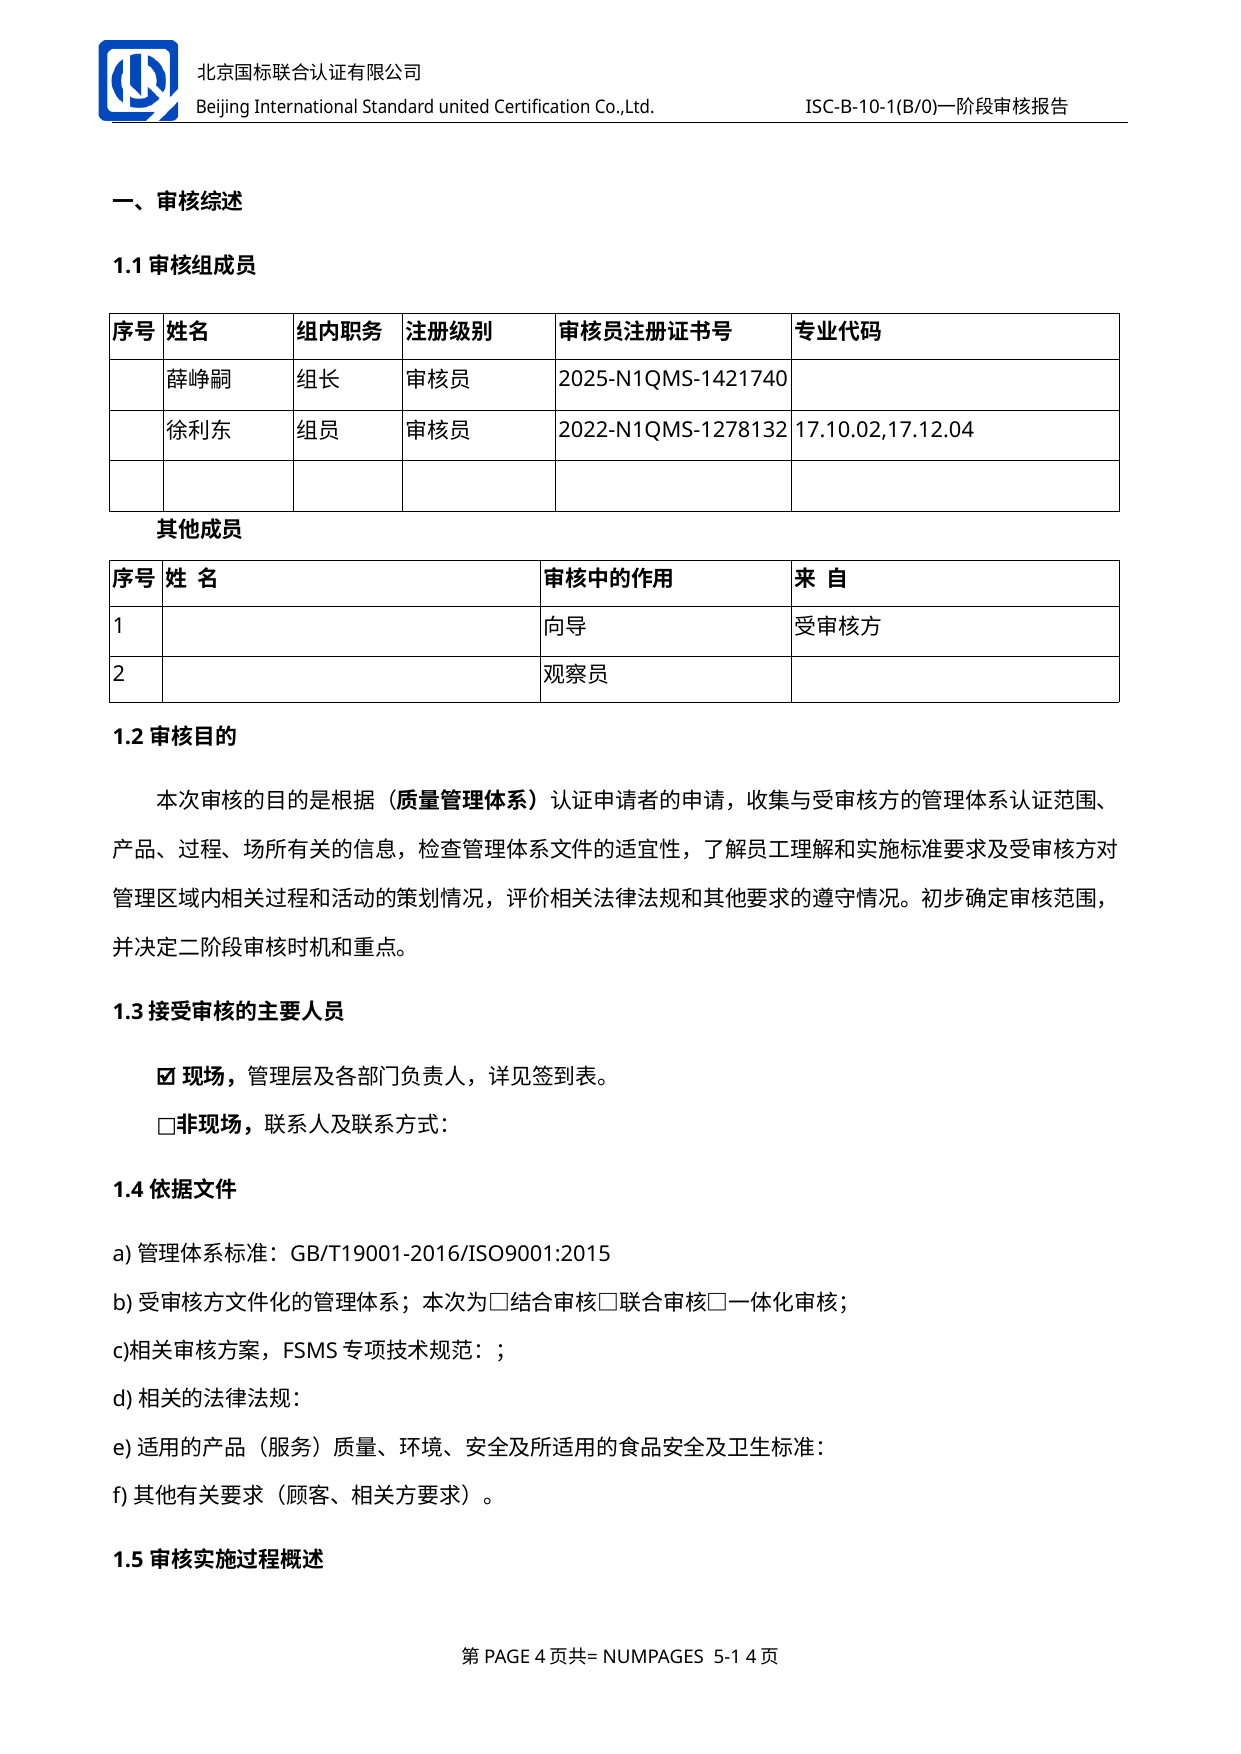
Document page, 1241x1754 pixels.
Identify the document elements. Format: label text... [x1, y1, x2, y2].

text 1.2 审核目的 [112, 718, 1128, 751]
table_cell [792, 360, 1119, 409]
table_cell [792, 657, 1119, 702]
text 1.3接受审核的主要人员 [112, 994, 1128, 1026]
table_cell [556, 461, 791, 511]
table_cell 组员 [294, 411, 402, 460]
table_header 注册级别 [403, 314, 555, 359]
table_cell [163, 657, 540, 702]
table_header 序号 [110, 314, 163, 359]
table_cell 审核员 [403, 411, 555, 460]
table_header 序号 [110, 561, 162, 606]
table_cell [792, 461, 1119, 511]
table_cell 1 [110, 607, 162, 656]
table_cell [110, 461, 163, 511]
text 1.1审核组成员 [112, 248, 1128, 281]
table_cell 组长 [294, 360, 402, 409]
text 1.4 依据文件 [112, 1171, 1128, 1204]
text d) 相关的法律法规： [112, 1381, 1128, 1413]
table_header 审核员注册证书号 [556, 314, 791, 359]
table_header 组内职务 [294, 314, 402, 359]
text 1.5 审核实施过程概述 [112, 1542, 1128, 1575]
table_cell 审核员 [403, 360, 555, 409]
text e) 适用的产品（服务）质量、环境、安全及所适用的食品安全及卫生标准： [112, 1429, 1128, 1462]
table_header 来 自 [792, 561, 1119, 606]
picture [98, 40, 179, 121]
table_cell [110, 411, 163, 460]
table_cell [164, 461, 293, 511]
table_header 审核中的作用 [541, 561, 791, 606]
table_cell 观察员 [541, 657, 791, 702]
text 一、审核综述 [112, 183, 1128, 216]
text 本次审核的目的是根据（质量管理体系）认证申请者的申请，收集与受审核方的管理体系认证范围、产品、过程、场所有关的信息，检查管理体系文件的适宜性，了解员工理解和实施标准要求及受审核方对管理区域内相关过程和活动的策划情况，评价相关法律法规和其他要求的遵守情况。初步确定审核范围，并决定二阶段审核时机和重点。 [112, 783, 1128, 962]
table_header 姓名 [164, 314, 293, 359]
table_cell [403, 461, 555, 511]
text 现场，管理层及各部门负责人，详见签到表。 [112, 1058, 1128, 1091]
table_header 姓 名 [163, 561, 540, 606]
table_cell [294, 461, 402, 511]
text □非现场，联系人及联系方式： [112, 1107, 1128, 1139]
text b) 受审核方文件化的管理体系；本次为□结合审核□联合审核□一体化审核； [112, 1284, 1128, 1317]
table_cell 向导 [541, 607, 791, 656]
table_cell 17.10.02,17.12.04 [792, 411, 1119, 460]
table_header 专业代码 [792, 314, 1119, 359]
table_cell 薛峥嗣 [164, 360, 293, 409]
table_cell [110, 360, 163, 409]
table_cell 2 [110, 657, 162, 702]
text a) 管理体系标准：GB/T19001-2016/ISO9001:2015 [112, 1236, 1128, 1268]
table_cell 徐利东 [164, 411, 293, 460]
table_cell 2022-N1QMS-1278132 [556, 411, 791, 460]
text f) 其他有关要求（顾客、相关方要求）。 [112, 1478, 1128, 1510]
table_cell 受审核方 [792, 607, 1119, 656]
text c)相关审核方案，FSMS专项技术规范：； [112, 1333, 1128, 1365]
table_cell 2025-N1QMS-1421740 [556, 360, 791, 409]
table_cell [163, 607, 540, 656]
text 其他成员 [112, 512, 1128, 544]
